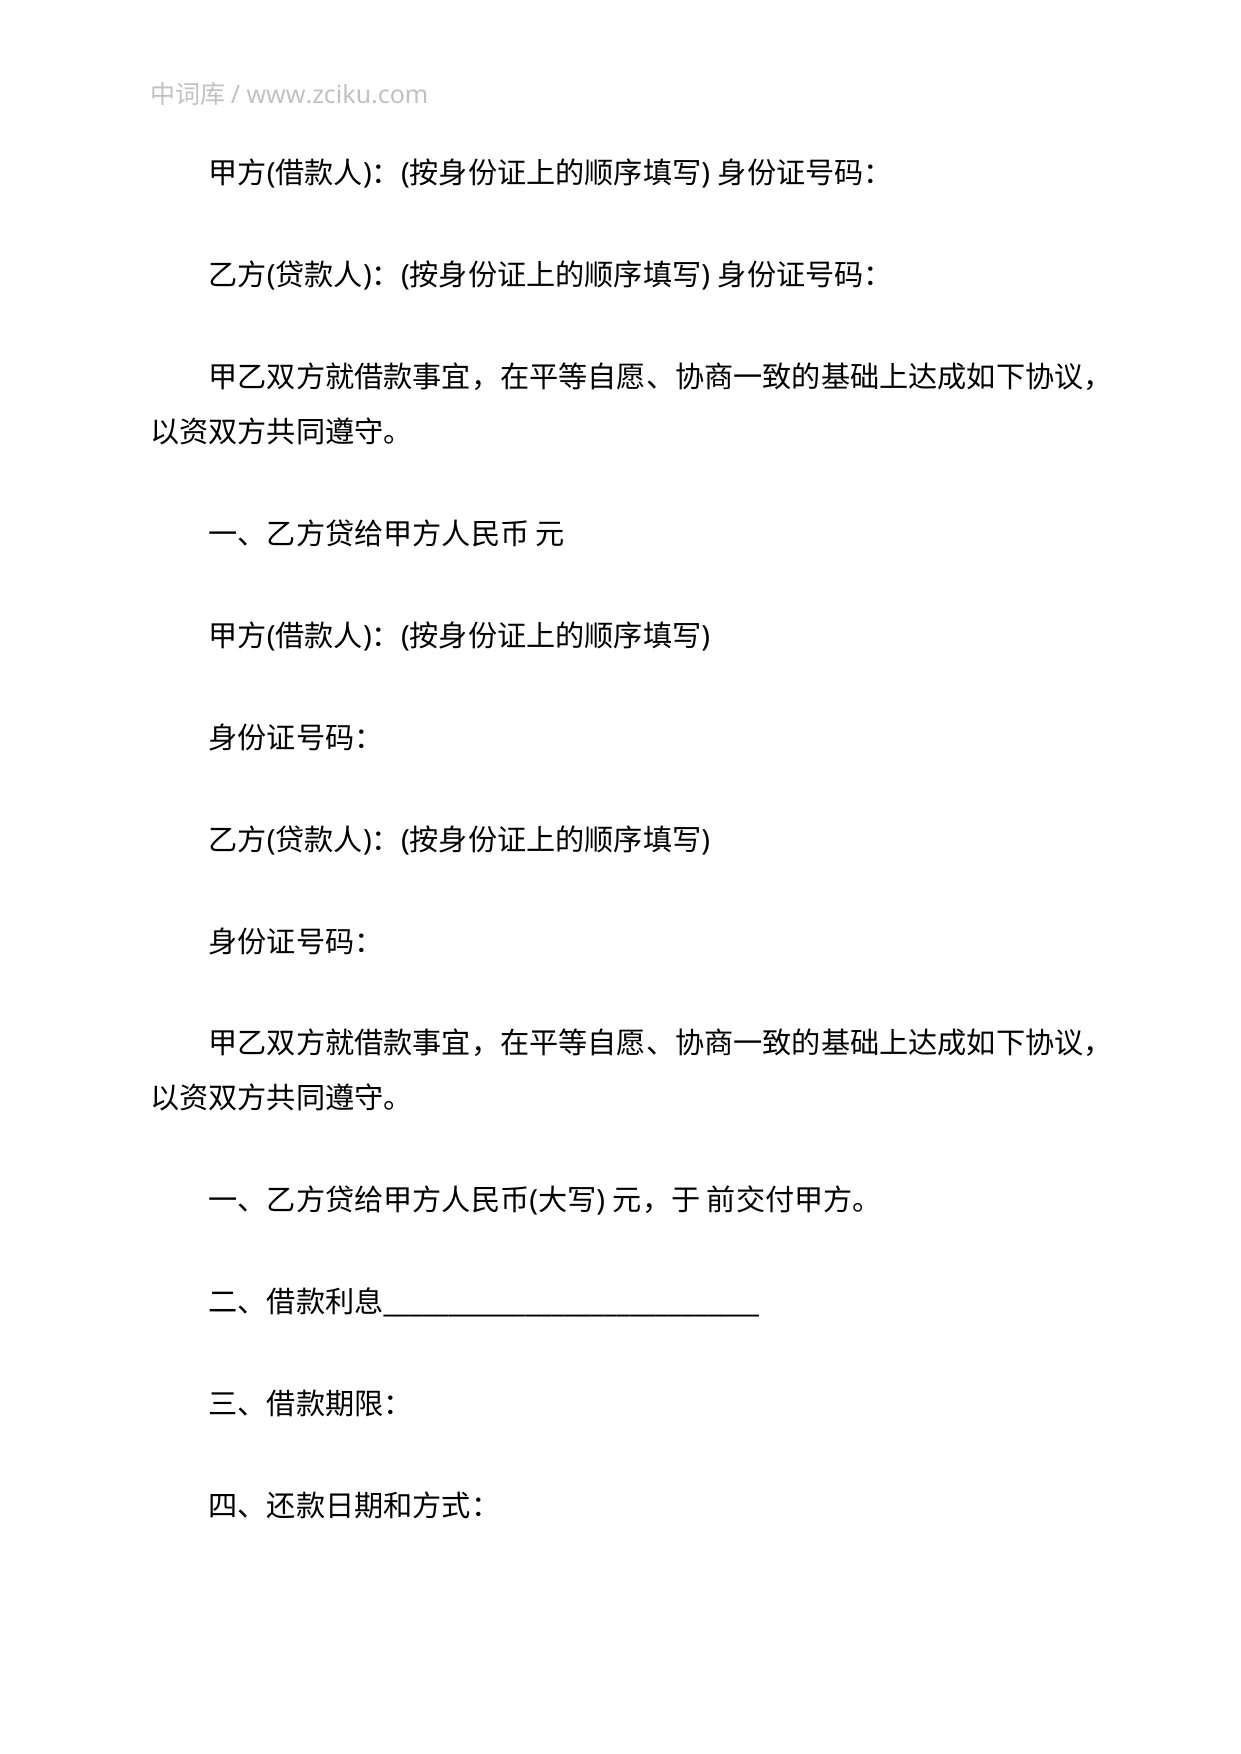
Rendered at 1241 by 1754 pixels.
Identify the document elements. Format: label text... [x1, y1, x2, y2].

text 乙方(贷款人)：(按身份证上的顺序填写) 身份证号码： [150, 252, 1090, 294]
text 二、借款利息_____________________________ [150, 1278, 1090, 1321]
text 三、借款期限： [150, 1381, 1090, 1423]
text 甲方(借款人)：(按身份证上的顺序填写) 身份证号码： [150, 150, 1090, 192]
text 四、还款日期和方式： [150, 1482, 1090, 1524]
text 身份证号码： [150, 918, 1090, 960]
text 甲乙双方就借款事宜，在平等自愿、协商一致的基础上达成如下协议，以资双方共同遵守。 [150, 1020, 1090, 1117]
text 甲方(借款人)：(按身份证上的顺序填写) [150, 612, 1090, 655]
text 身份证号码： [150, 714, 1090, 757]
text 一、乙方贷给甲方人民币(大写) 元，于 前交付甲方。 [150, 1177, 1090, 1219]
text 乙方(贷款人)：(按身份证上的顺序填写) [150, 816, 1090, 858]
text 一、乙方贷给甲方人民币 元 [150, 511, 1090, 553]
text 甲乙双方就借款事宜，在平等自愿、协商一致的基础上达成如下协议，以资双方共同遵守。 [150, 354, 1090, 451]
